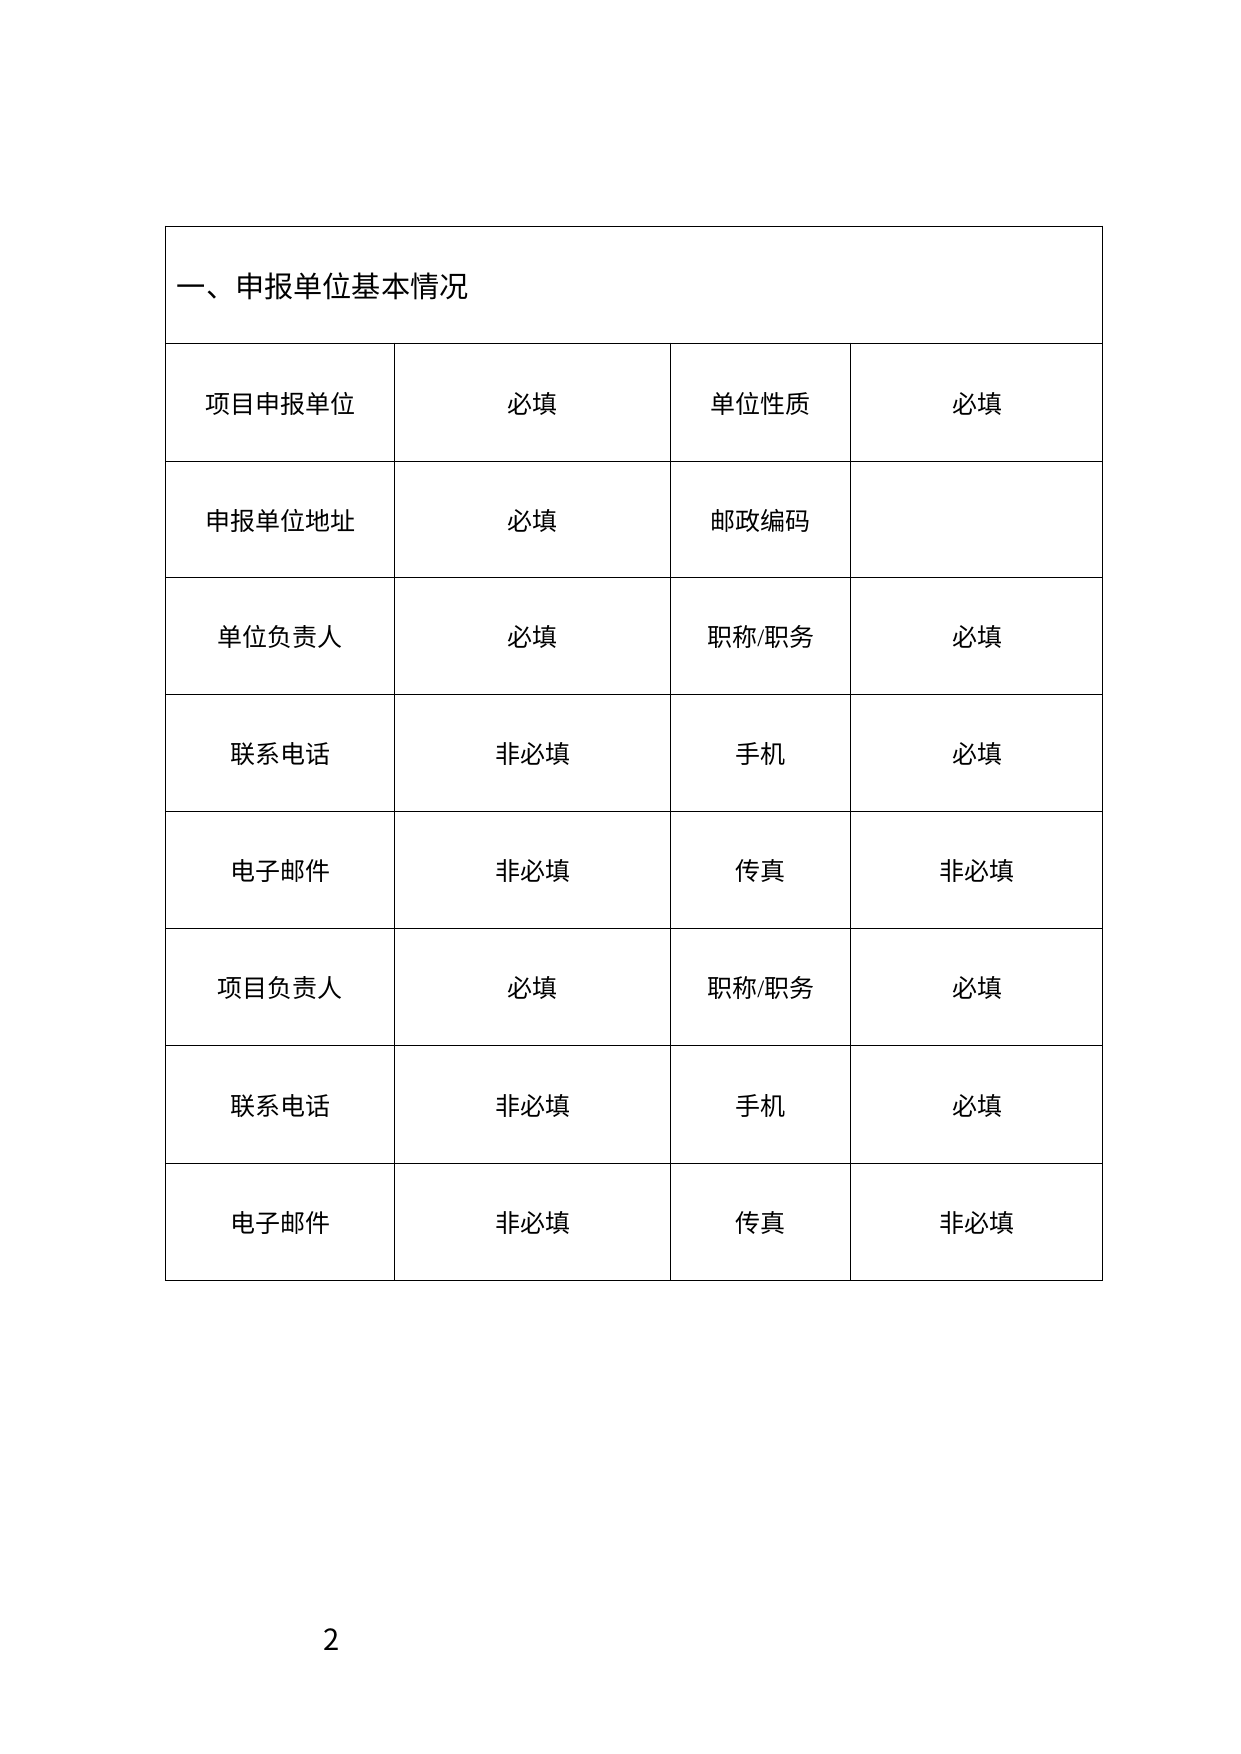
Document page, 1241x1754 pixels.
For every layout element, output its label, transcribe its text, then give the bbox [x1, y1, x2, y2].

table_cell 必填 [851, 929, 1102, 1045]
table_cell 单位性质 [671, 344, 850, 461]
table_cell 非必填 [395, 1046, 670, 1163]
table_cell 申报单位地址 [166, 462, 394, 577]
table_cell 职称/职务 [671, 929, 850, 1045]
table_cell 电子邮件 [166, 812, 394, 928]
table_cell 必填 [395, 462, 670, 577]
table_cell 非必填 [851, 1164, 1102, 1280]
table_cell 项目申报单位 [166, 344, 394, 461]
table_cell 必填 [851, 344, 1102, 461]
table_cell 联系电话 [166, 1046, 394, 1163]
table_cell 非必填 [395, 812, 670, 928]
table_cell 必填 [851, 578, 1102, 694]
table_cell [851, 462, 1102, 577]
table_cell 非必填 [395, 1164, 670, 1280]
table_cell 联系电话 [166, 695, 394, 811]
table_cell 非必填 [395, 695, 670, 811]
table_cell 必填 [851, 1046, 1102, 1163]
table_cell 非必填 [851, 812, 1102, 928]
table_cell 邮政编码 [671, 462, 850, 577]
table_cell 职称/职务 [671, 578, 850, 694]
table_cell 必填 [851, 695, 1102, 811]
table_cell 项目负责人 [166, 929, 394, 1045]
table_header 一、申报单位基本情况 [166, 227, 1102, 342]
table_cell 手机 [671, 695, 850, 811]
table_cell 必填 [395, 929, 670, 1045]
table_cell 电子邮件 [166, 1164, 394, 1280]
table_cell 手机 [671, 1046, 850, 1163]
table_cell 必填 [395, 578, 670, 694]
table_cell 必填 [395, 344, 670, 461]
table_cell 传真 [671, 1164, 850, 1280]
table_cell 传真 [671, 812, 850, 928]
table_cell 单位负责人 [166, 578, 394, 694]
